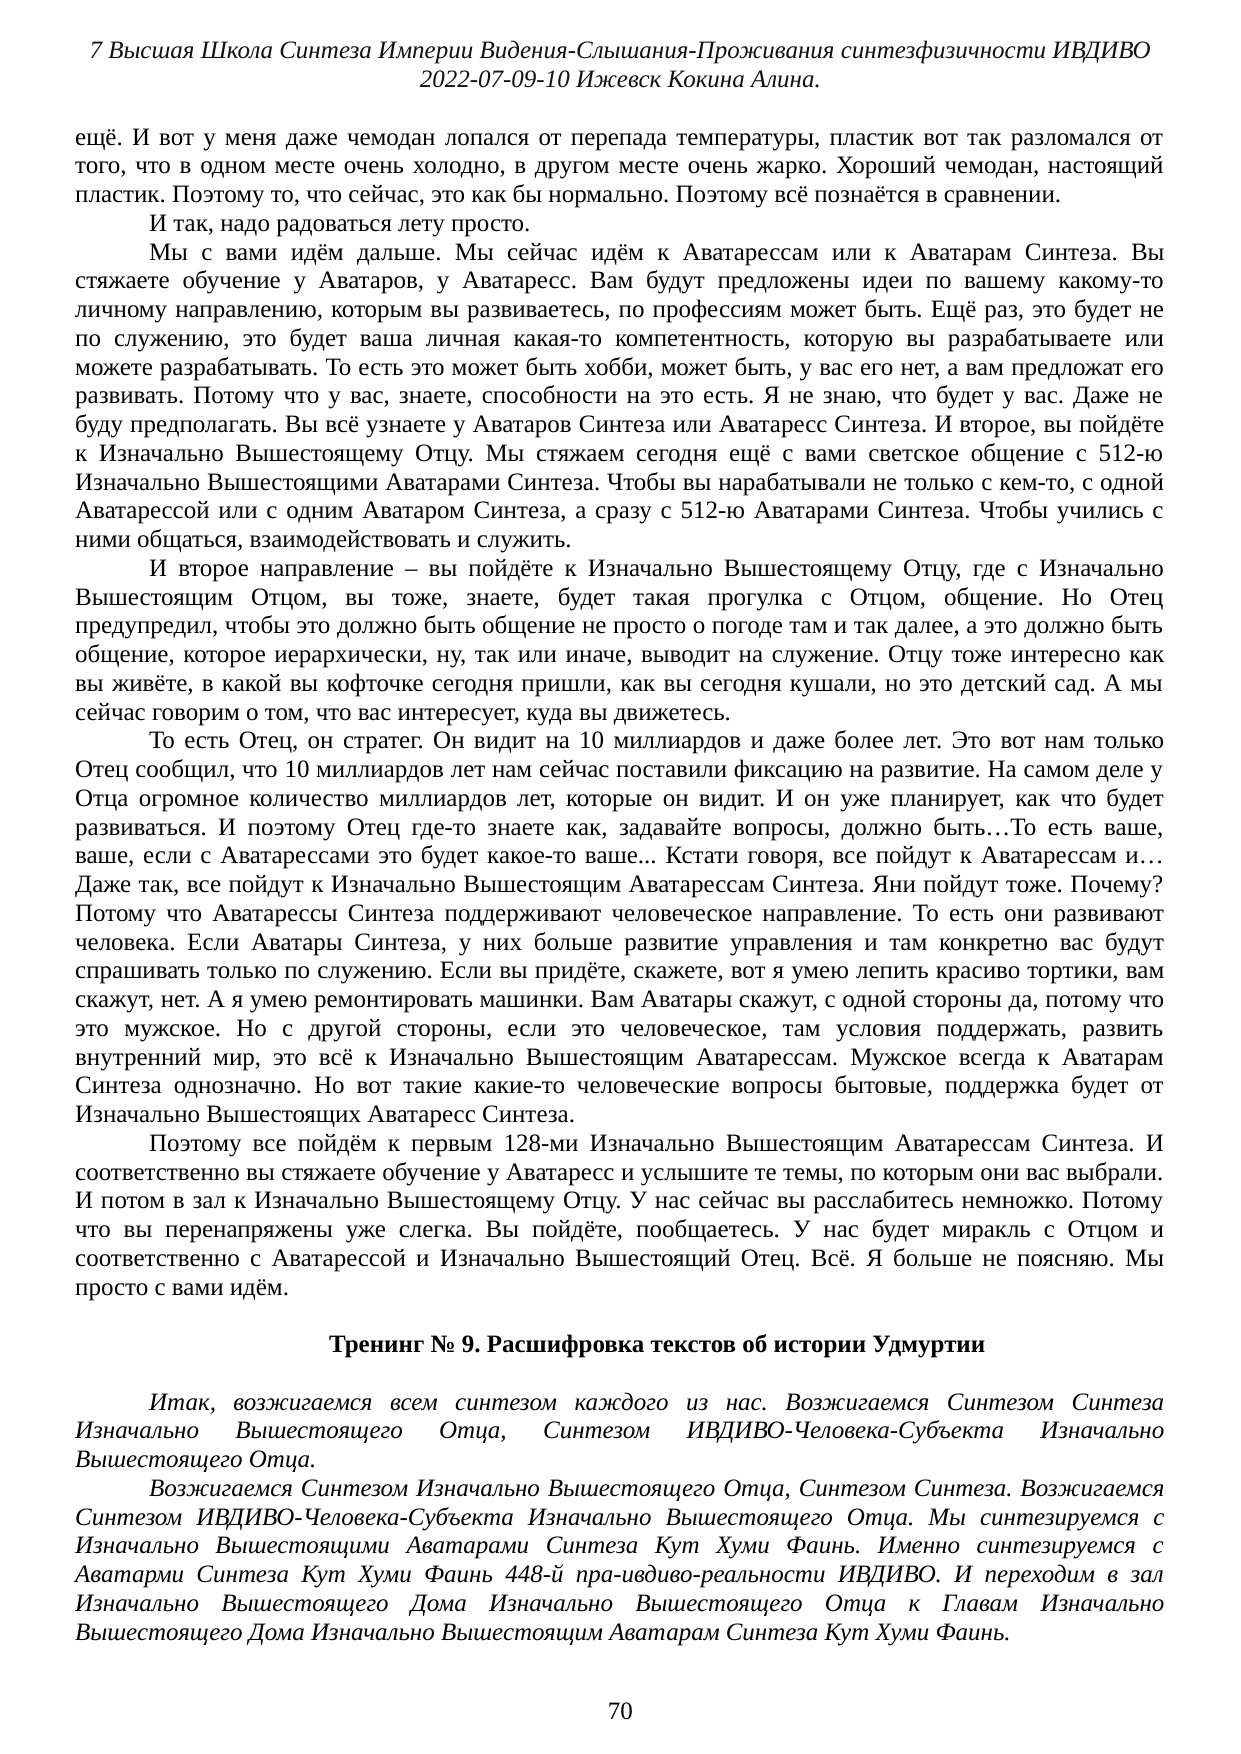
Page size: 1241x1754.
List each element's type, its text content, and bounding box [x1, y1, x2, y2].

text Тренинг № 9. Расшифровка текстов об истории Удмуртии [75, 1329, 1165, 1358]
text И второе направление – вы пойдёте к Изначально Вышестоящему Отцу, где с Изначально Вышестоящим Отцом, вы тоже, знаете, будет такая прогулка с Отцом, общение. Но Отец предупредил, чтобы это должно быть общение не просто о погоде там и так далее, а это должно быть общение, которое иерархически, ну, так или иначе, выводит на служение. Отцу тоже интересно как вы живёте, в какой вы кофточке сегодня пришли, как вы сегодня кушали, но это детский сад. А мы сейчас говорим о том, что вас интересует, куда вы движетесь. [75, 553, 1165, 725]
text Мы с вами идём дальше. Мы сейчас идём к Аватарессам или к Аватарам Синтеза. Вы стяжаете обучение у Аватаров, у Аватаресс. Вам будут предложены идеи по вашему какому-то личному направлению, которым вы развиваетесь, по профессиям может быть. Ещё раз, это будет не по служению, это будет ваша личная какая-то компетентность, которую вы разрабатываете или можете разрабатывать. То есть это может быть хобби, может быть, у вас его нет, а вам предложат его развивать. Потому что у вас, знаете, способности на это есть. Я не знаю, что будет у вас. Даже не буду предполагать. Вы всё узнаете у Аватаров Синтеза или Аватаресс Синтеза. И второе, вы пойдёте к Изначально Вышестоящему Отцу. Мы стяжаем сегодня ещё с вами светское общение с 512-ю Изначально Вышестоящими Аватарами Синтеза. Чтобы вы нарабатывали не только с кем-то, с одной Аватарессой или с одним Аватаром Синтеза, а сразу с 512-ю Аватарами Синтеза. Чтобы учились с ними общаться, взаимодействовать и служить. [75, 237, 1165, 553]
text Итак, возжигаемся всем синтезом каждого из нас. Возжигаемся Синтезом Синтеза Изначально Вышестоящего Отца, Синтезом ИВДИВО-Человека-Субъекта Изначально Вышестоящего Отца. [75, 1387, 1165, 1473]
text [75, 122, 1165, 208]
text И так, надо радоваться лету просто. [75, 208, 1165, 237]
text Поэтому все пойдём к первым 128-ми Изначально Вышестоящим Аватарессам Синтеза. И соответственно вы стяжаете обучение у Аватаресс и услышите те темы, по которым они вас выбрали. И потом в зал к Изначально Вышестоящему Отцу. У нас сейчас вы расслабитесь немножко. Потому что вы перенапряжены уже слегка. Вы пойдёте, пообщаетесь. У нас будет миракль с Отцом и соответственно с Аватарессой и Изначально Вышестоящий Отец. Всё. Я больше не поясняю. Мы просто с вами идём. [75, 1128, 1165, 1300]
text Возжигаемся Синтезом Изначально Вышестоящего Отца, Синтезом Синтеза. Возжигаемся Синтезом ИВДИВО-Человека-Субъекта Изначально Вышестоящего Отца. Мы синтезируемся с Изначально Вышестоящими Аватарами Синтеза Кут Хуми Фаинь. Именно синтезируемся с Аватарми Синтеза Кут Хуми Фаинь 448-й пра-ивдиво-реальности ИВДИВО. И переходим в зал Изначально Вышестоящего Дома Изначально Вышестоящего Отца к Главам Изначально Вышестоящего Дома Изначально Вышестоящим Аватарам Синтеза Кут Хуми Фаинь. [75, 1473, 1165, 1645]
text То есть Отец, он стратег. Он видит на 10 миллиардов и даже более лет. Это вот нам только Отец сообщил, что 10 миллиардов лет нам сейчас поставили фиксацию на развитие. На самом деле у Отца огромное количество миллиардов лет, которые он видит. И он уже планирует, как что будет развиваться. И поэтому Отец где-то знаете как, задавайте вопросы, должно быть…То есть ваше, ваше, если с Аватарессами это будет какое-то ваше... Кстати говоря, все пойдут к Аватарессам и… Даже так, все пойдут к Изначально Вышестоящим Аватарессам Синтеза. Яни пойдут тоже. Почему? Потому что Аватарессы Синтеза поддерживают человеческое направление. То есть они развивают человека. Если Аватары Синтеза, у них больше развитие управления и там конкретно вас будут спрашивать только по служению. Если вы придёте, скажете, вот я умею лепить красиво тортики, вам скажут, нет. А я умею ремонтировать машинки. Вам Аватары скажут, с одной стороны да, потому что это мужское. Но с другой стороны, если это человеческое, там условия поддержать, развить внутренний мир, это всё к Изначально Вышестоящим Аватарессам. Мужское всегда к Аватарам Синтеза однозначно. Но вот такие какие-то человеческие вопросы бытовые, поддержка будет от Изначально Вышестоящих Аватаресс Синтеза. [75, 725, 1165, 1128]
